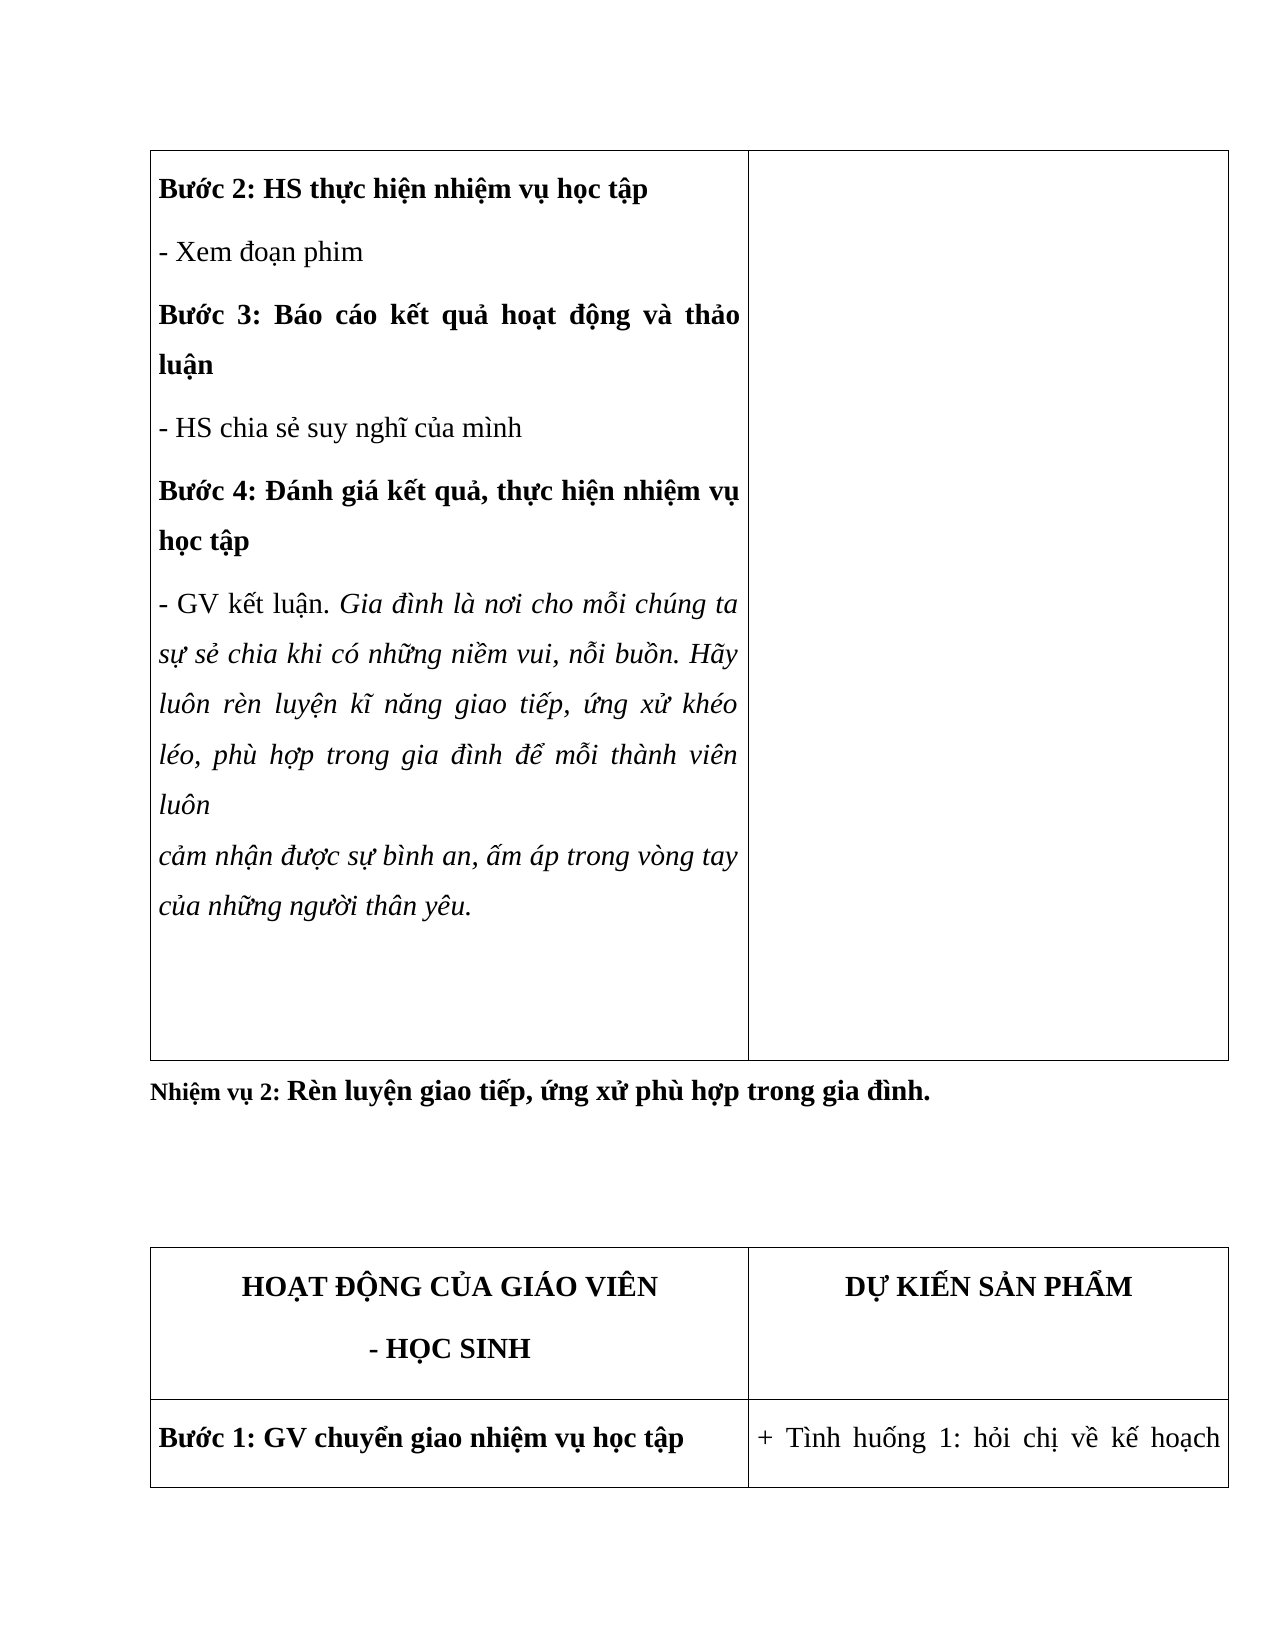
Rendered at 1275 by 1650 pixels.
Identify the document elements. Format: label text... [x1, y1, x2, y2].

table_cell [151, 151, 748, 1060]
table_cell [749, 151, 1228, 1060]
text Nhiệm vụ 2: Rèn luyện giao tiếp, ứng xử phù hợp trong gia đình. [150, 1073, 1125, 1107]
table_header HOẠT ĐỘNG CỦA GIÁO VIÊN - HỌC SINH [151, 1248, 748, 1398]
table_header DỰ KIẾN SẢN PHẨM [749, 1248, 1228, 1398]
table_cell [151, 1400, 748, 1487]
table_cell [749, 1400, 1228, 1487]
